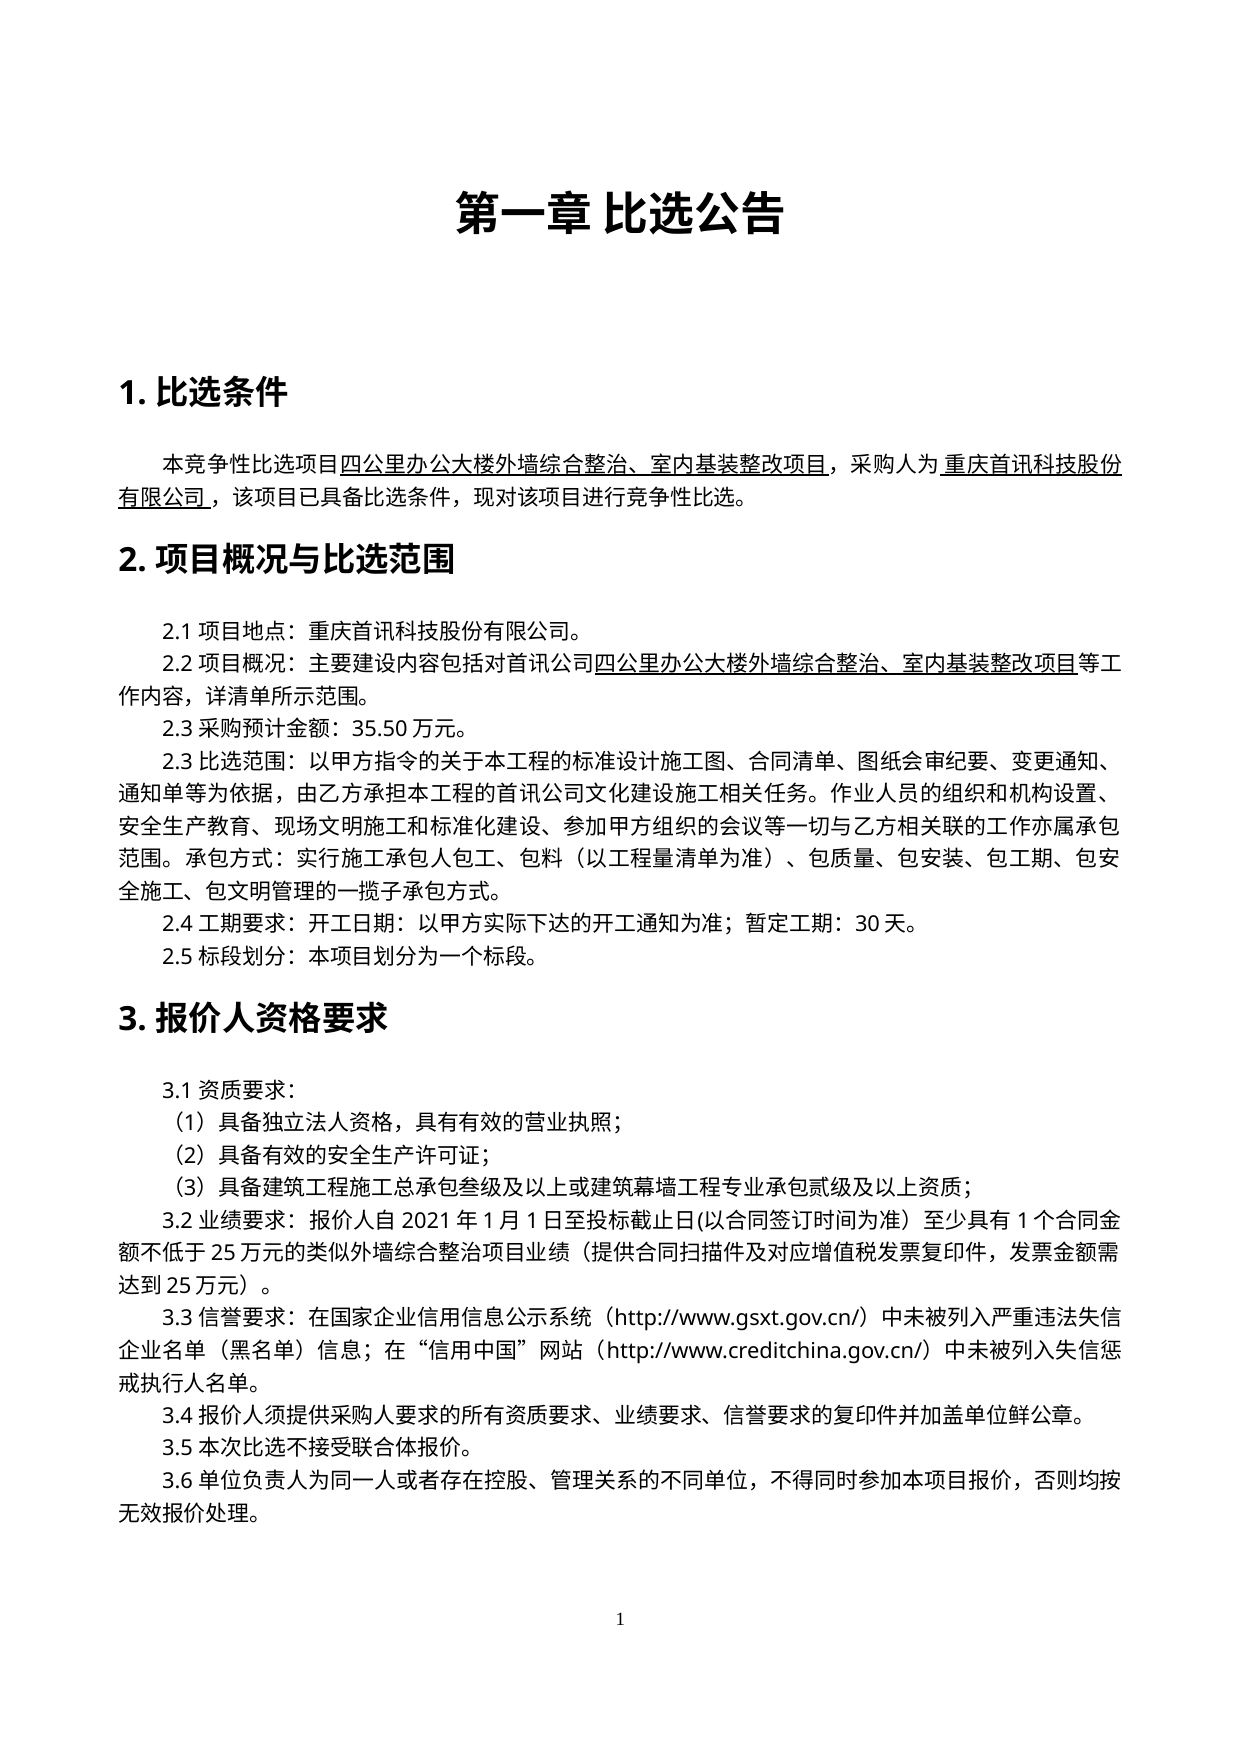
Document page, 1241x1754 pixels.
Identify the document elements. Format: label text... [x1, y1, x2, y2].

text 2.3 采购预计金额：35.50万元。 [118, 711, 1122, 743]
text （3）具备建筑工程施工总承包叁级及以上或建筑幕墙工程专业承包贰级及以上资质； [118, 1170, 1122, 1203]
subtitle 第一章 比选公告 [118, 162, 1122, 259]
text 3.4 报价人须提供采购人要求的所有资质要求、业绩要求、信誉要求的复印件并加盖单位鲜公章。 [118, 1398, 1122, 1430]
subtitle 2. 项目概况与比选范围 [118, 524, 1122, 589]
list 2.2 项目概况：主要建设内容包括对首讯公司四公里办公大楼外墙综合整治、室内基装整改项目等工作内容，详清单所示范围。 [118, 646, 1122, 711]
text （1）具备独立法人资格，具有有效的营业执照； [118, 1105, 1122, 1138]
subtitle 3. 报价人资格要求 [118, 983, 1122, 1048]
text 3.1 资质要求： [118, 1073, 1122, 1105]
subtitle 1. 比选条件 [118, 358, 1122, 423]
text 3.3 信誉要求：在国家企业信用信息公示系统（http://www.gsxt.gov.cn/）中未被列入严重违法失信企业名单（黑名单）信息；在“信用中国”网站（http://www.creditchina.gov.cn/）中未被列入失信惩戒执行人名单。 [118, 1300, 1122, 1398]
text 2.1 项目地点：重庆首讯科技股份有限公司。 [118, 613, 1122, 646]
text 2.4 工期要求：开工日期：以甲方实际下达的开工通知为准；暂定工期：30天。 [118, 906, 1122, 938]
text 3.6 单位负责人为同一人或者存在控股、管理关系的不同单位，不得同时参加本项目报价，否则均按无效报价处理。 [118, 1463, 1122, 1528]
text 2.5 标段划分：本项目划分为一个标段。 [118, 938, 1122, 971]
text （2）具备有效的安全生产许可证； [118, 1138, 1122, 1170]
text 3.2 业绩要求：报价人自2021年1月1日至投标截止日(以合同签订时间为准）至少具有1个合同金额不低于25万元的类似外墙综合整治项目业绩（提供合同扫描件及对应增值税发票复印件，发票金额需达到25万元）。 [118, 1203, 1122, 1300]
text 3.5 本次比选不接受联合体报价。 [118, 1430, 1122, 1463]
text 本竞争性比选项目四公里办公大楼外墙综合整治、室内基装整改项目，采购人为 重庆首讯科技股份有限公司 ，该项目已具备比选条件，现对该项目进行竞争性比选。 [118, 447, 1122, 512]
text 2.3 比选范围：以甲方指令的关于本工程的标准设计施工图、合同清单、图纸会审纪要、变更通知、通知单等为依据，由乙方承担本工程的首讯公司文化建设施工相关任务。作业人员的组织和机构设置、安全生产教育、现场文明施工和标准化建设、参加甲方组织的会议等一切与乙方相关联的工作亦属承包范围。承包方式：实行施工承包人包工、包料（以工程量清单为准）、包质量、包安装、包工期、包安全施工、包文明管理的一揽子承包方式。 [118, 743, 1122, 906]
